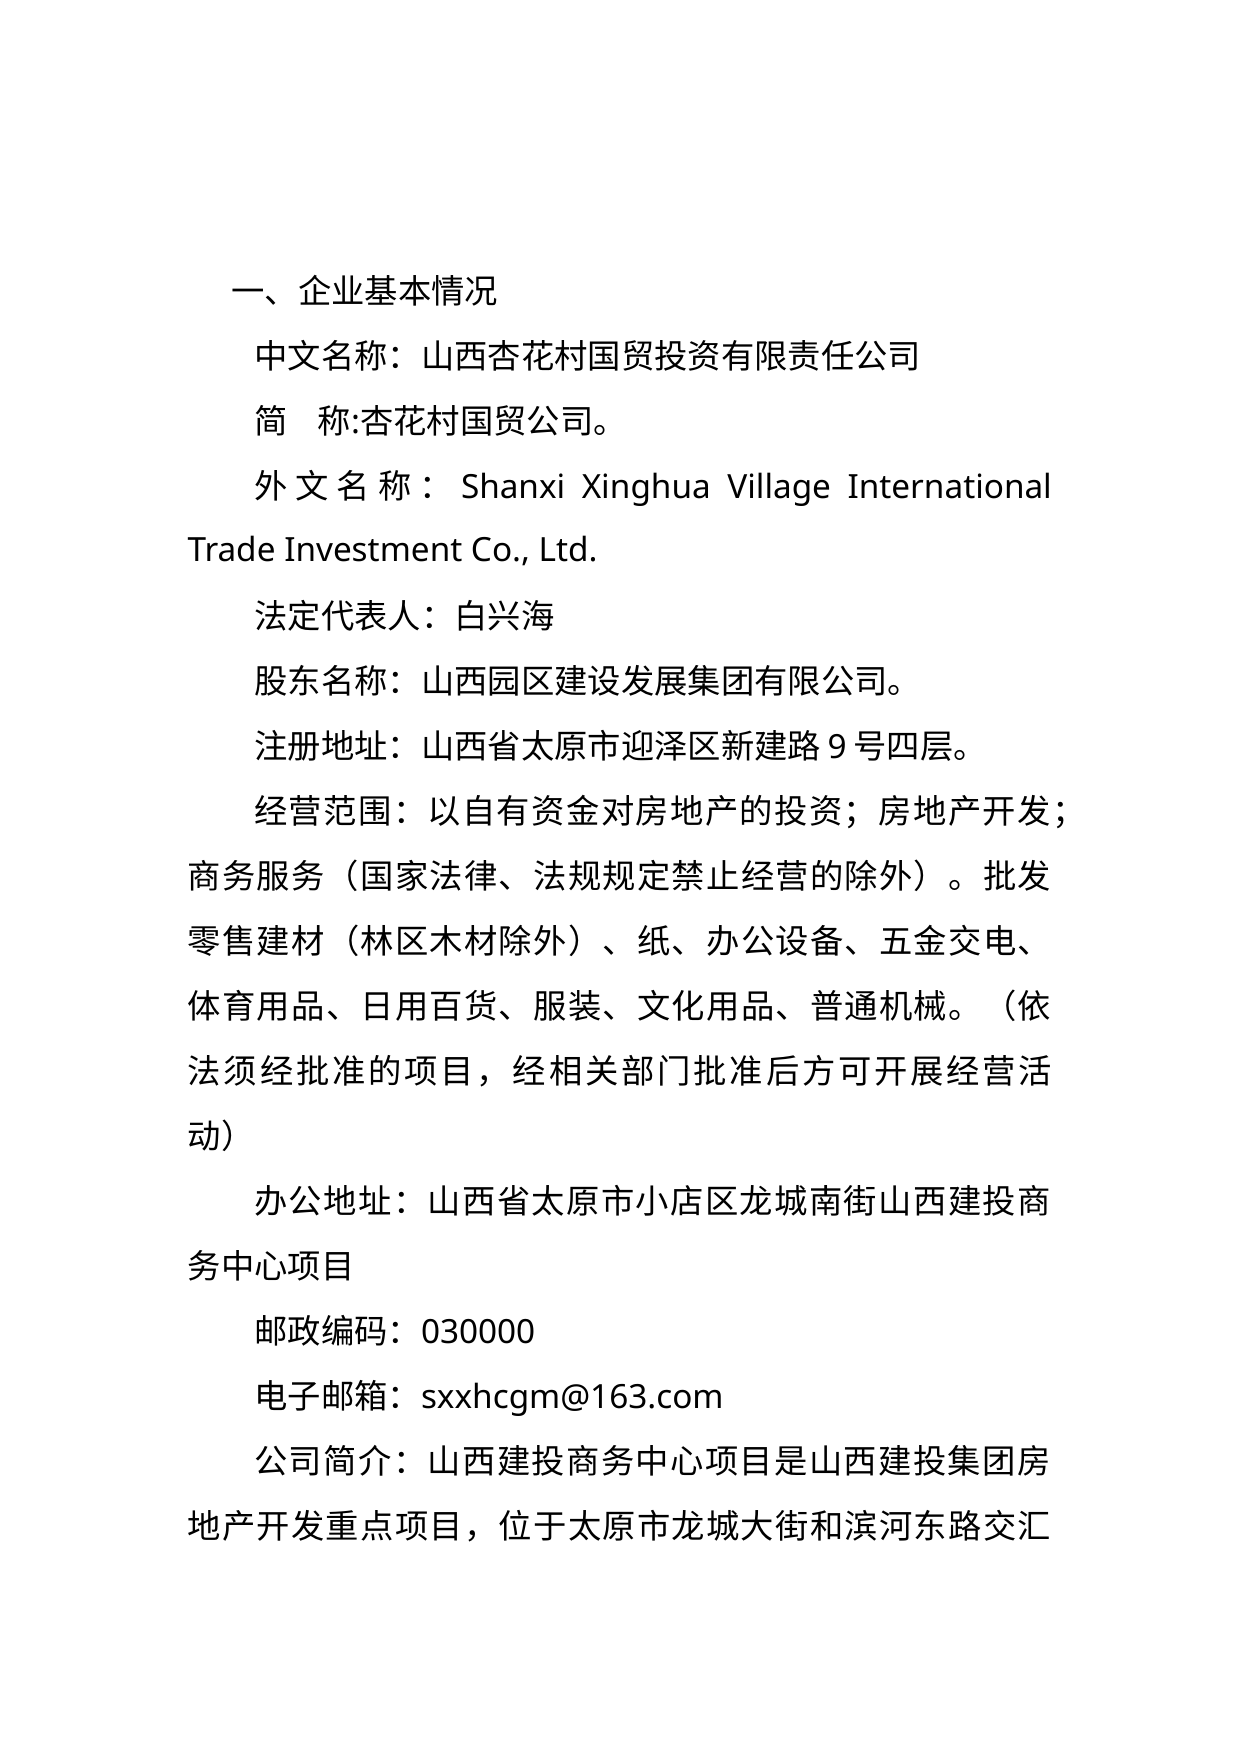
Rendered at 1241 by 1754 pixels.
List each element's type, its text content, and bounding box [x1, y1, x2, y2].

text 简 称:杏花村国贸公司。 [187, 386, 1053, 451]
text 注册地址：山西省太原市迎泽区新建路9号四层。 [187, 711, 1053, 776]
text 邮政编码：030000 [187, 1296, 1053, 1361]
text 中文名称：山西杏花村国贸投资有限责任公司 [187, 321, 1053, 386]
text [187, 1426, 1053, 1556]
list 一、企业基本情况 [231, 256, 1053, 321]
text 办公地址：山西省太原市小店区龙城南街山西建投商务中心项目 [187, 1166, 1053, 1296]
text 外文名称：Shanxi Xinghua Village International Trade Investment Co., Ltd. [187, 451, 1053, 581]
text 法定代表人：白兴海 [187, 581, 1053, 646]
text 股东名称：山西园区建设发展集团有限公司。 [187, 646, 1053, 711]
text 经营范围：以自有资金对房地产的投资；房地产开发；商务服务（国家法律、法规规定禁止经营的除外）。批发零售建材（林区木材除外）、纸、办公设备、五金交电、体育用品、日用百货、服装、文化用品、普通机械。（依法须经批准的项目，经相关部门批准后方可开展经营活动） [187, 776, 1053, 1166]
text 电子邮箱：sxxhcgm@163.com [187, 1361, 1053, 1426]
